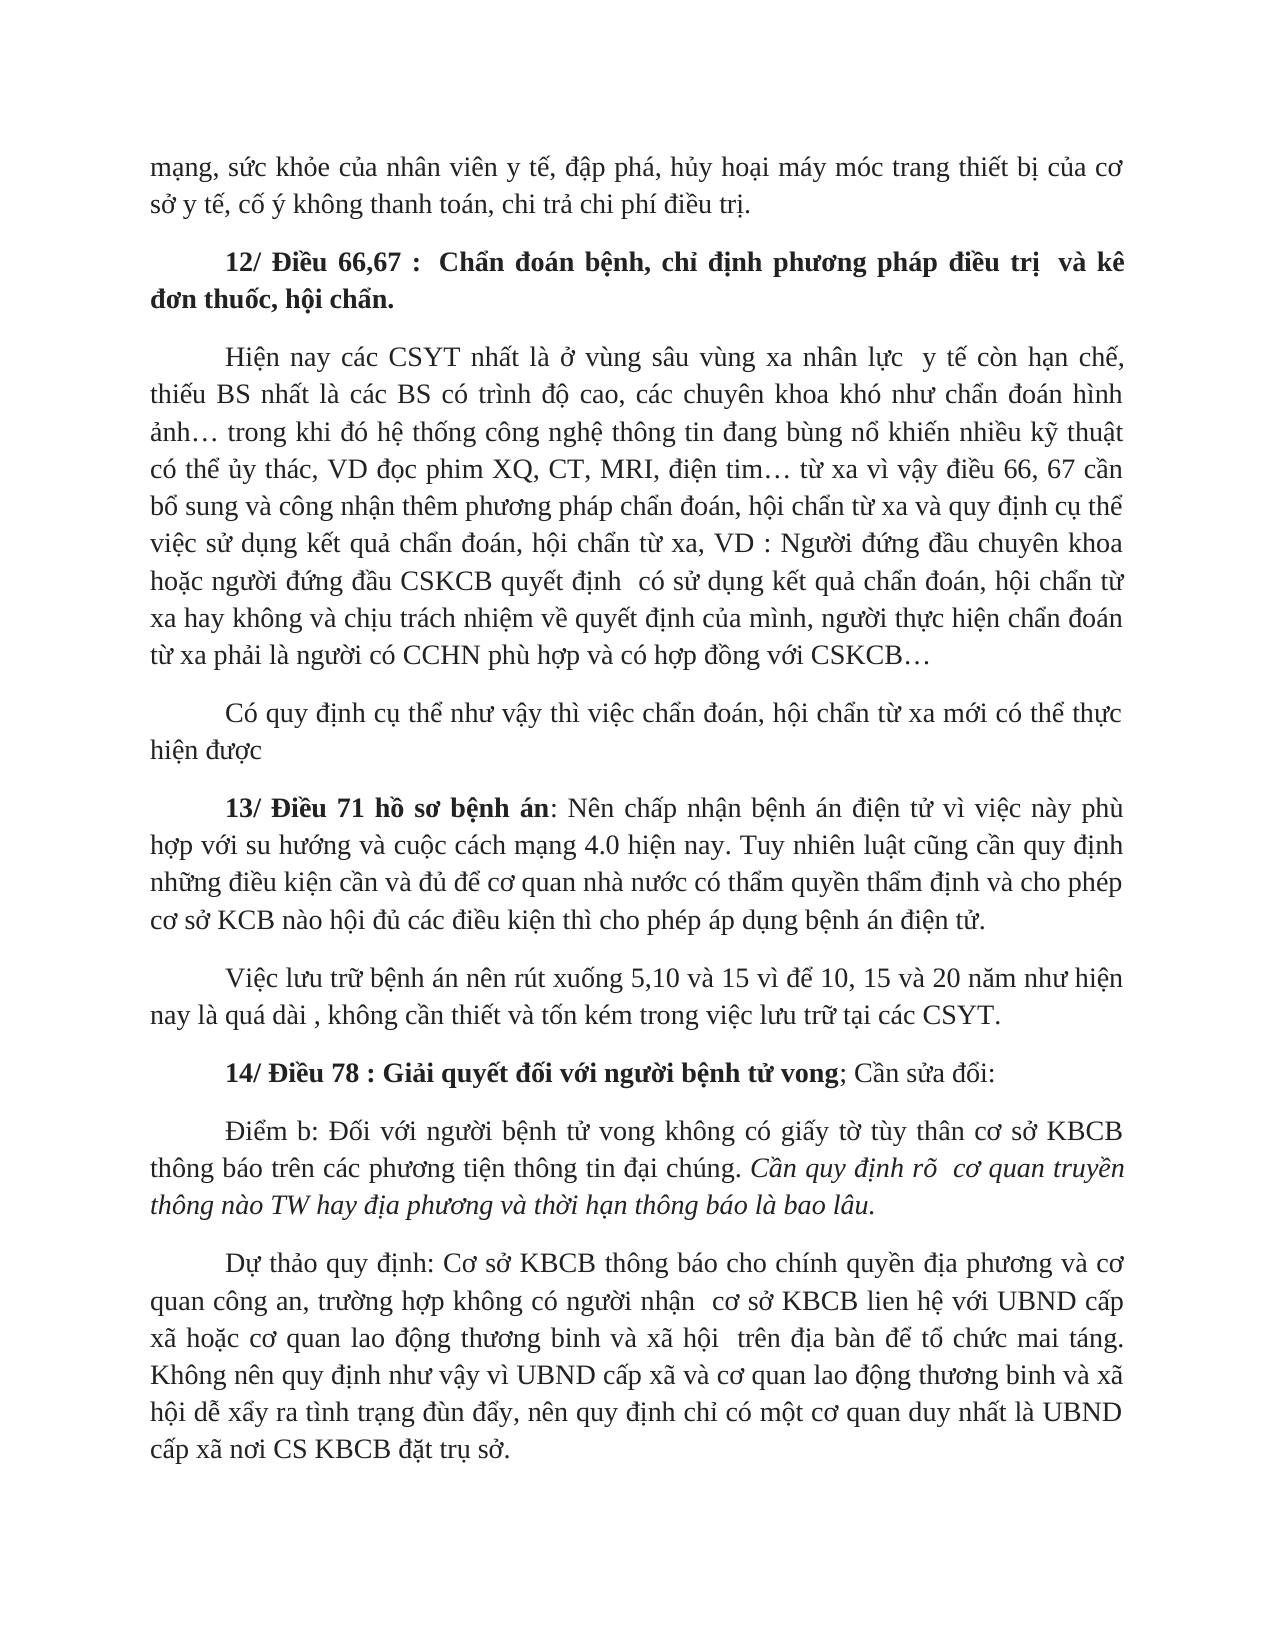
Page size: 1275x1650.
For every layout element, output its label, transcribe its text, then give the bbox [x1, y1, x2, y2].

text 14/ Điều 78 : Giải quyết đối với người bệnh tử vong; Cần sửa đổi: [150, 1056, 1125, 1088]
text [150, 150, 1125, 219]
text Có quy định cụ thể như vậy thì việc chẩn đoán, hội chẩn từ xa mới có thể thực hiện được [150, 696, 1125, 766]
text Dự thảo quy định: Cơ sở KBCB thông báo cho chính quyền địa phương và cơ quan công an, trường hợp không có người nhận cơ sở KBCB lien hệ với UBND cấp xã hoặc cơ quan lao động thương binh và xã hội trên địa bàn để tổ chức mai táng. Không nên quy định như vậy vì UBND cấp xã và cơ quan lao động thương binh và xã hội dễ xẩy ra tình trạng đùn đẩy, nên quy định chỉ có một cơ quan duy nhất là UBND cấp xã nơi CS KBCB đặt trụ sở. [150, 1246, 1125, 1465]
text 12/ Điều 66,67 : Chẩn đoán bệnh, chỉ định phương pháp điều trị và kê đơn thuốc, hội chẩn. [150, 245, 1125, 315]
text Việc lưu trữ bệnh án nên rút xuống 5,10 và 15 vì để 10, 15 và 20 năm như hiện nay là quá dài , không cần thiết và tốn kém trong việc lưu trữ tại các CSYT. [150, 961, 1125, 1030]
text Hiện nay các CSYT nhất là ở vùng sâu vùng xa nhân lực y tế còn hạn chế, thiếu BS nhất là các BS có trình độ cao, các chuyên khoa khó như chẩn đoán hình ảnh… trong khi đó hệ thống công nghệ thông tin đang bùng nổ khiến nhiều kỹ thuật có thể ủy thác, VD đọc phim XQ, CT, MRI, điện tim… từ xa vì vậy điều 66, 67 cần bổ sung và công nhận thêm phương pháp chẩn đoán, hội chẩn từ xa và quy định cụ thể việc sử dụng kết quả chẩn đoán, hội chẩn từ xa, VD : Người đứng đầu chuyên khoa hoặc người đứng đầu CSKCB quyết định có sử dụng kết quả chẩn đoán, hội chẩn từ xa hay không và chịu trách nhiệm về quyết định của mình, người thực hiện chẩn đoán từ xa phải là người có CCHN phù hợp và có hợp đồng với CSKCB… [150, 340, 1125, 670]
text Điểm b: Đối với người bệnh tử vong không có giấy tờ tùy thân cơ sở KBCB thông báo trên các phương tiện thông tin đại chúng. Cần quy định rõ cơ quan truyền thông nào TW hay địa phương và thời hạn thông báo là bao lâu. [150, 1114, 1125, 1221]
text 13/ Điều 71 hồ sơ bệnh án: Nên chấp nhận bệnh án điện tử vì việc này phù hợp với su hướng và cuộc cách mạng 4.0 hiện nay. Tuy nhiên luật cũng cần quy định những điều kiện cần và đủ để cơ quan nhà nước có thẩm quyền thẩm định và cho phép cơ sở KCB nào hội đủ các điều kiện thì cho phép áp dụng bệnh án điện tử. [150, 791, 1125, 935]
